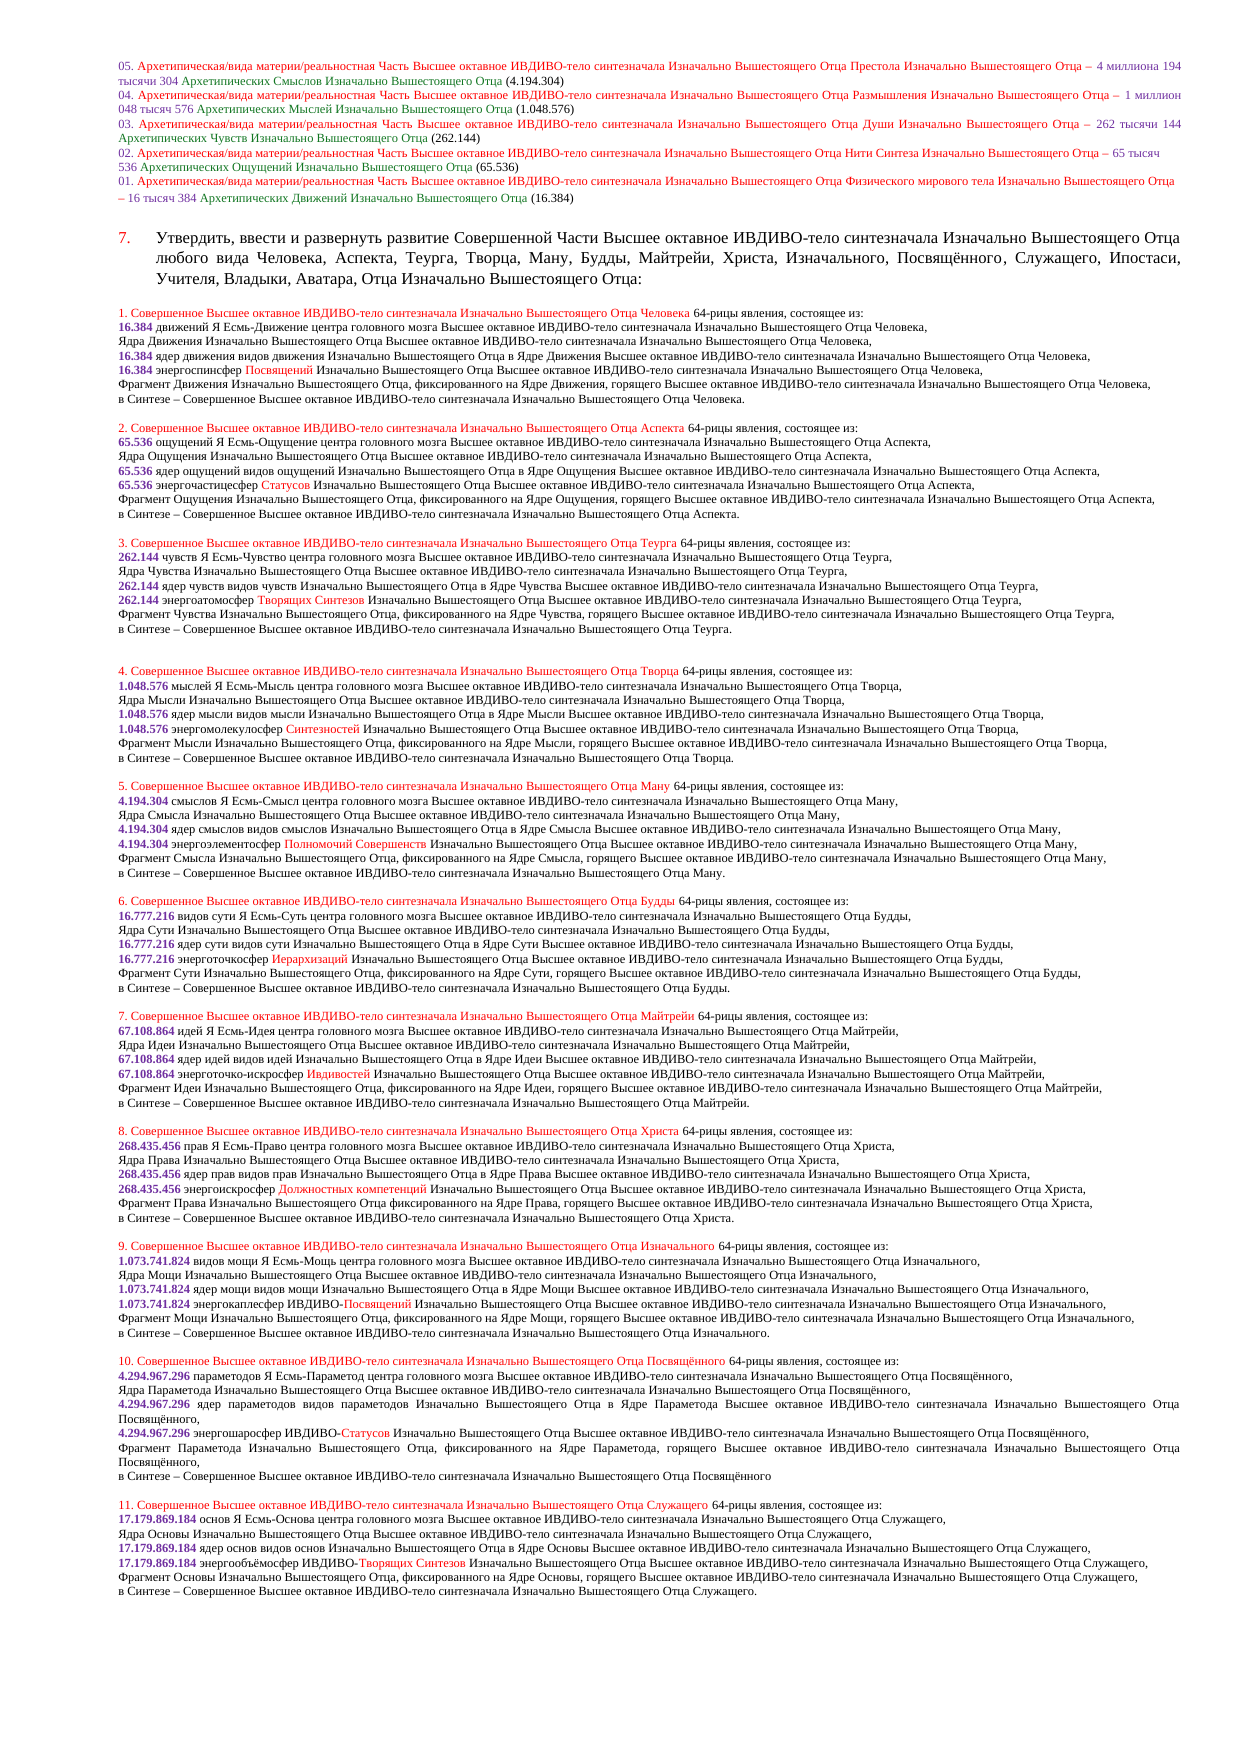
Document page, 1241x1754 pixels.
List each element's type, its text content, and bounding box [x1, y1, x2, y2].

text 3. Совершенное Высшее октавное ИВДИВО-тело синтезначала Изначально Вышестоящего Отца Теурга 64-рицы явления, состоящее из: [118, 535, 1181, 550]
text Ядра Права Изначально Вышестоящего Отца Высшее октавное ИВДИВО-тело синтезначала Изначально Вышестоящего Отца Христа, [118, 1153, 1181, 1167]
text 1.048.576 энергомолекулосфер Синтезностей Изначально Вышестоящего Отца Высшее октавное ИВДИВО-тело синтезначала Изначально Вышестоящего Отца Творца, [118, 722, 1181, 736]
text Ядра Параметода Изначально Вышестоящего Отца Высшее октавное ИВДИВО-тело синтезначала Изначально Вышестоящего Отца Посвящённого, [118, 1383, 1181, 1397]
text 1.073.741.824 ядер мощи видов мощи Изначально Вышестоящего Отца в Ядре Мощи Высшее октавное ИВДИВО-тело синтезначала Изначально Вышестоящего Отца Изначального, [118, 1282, 1181, 1297]
text 8. Совершенное Высшее октавное ИВДИВО-тело синтезначала Изначально Вышестоящего Отца Христа 64-рицы явления, состоящее из: [118, 1124, 1181, 1138]
text 9. Совершенное Высшее октавное ИВДИВО-тело синтезначала Изначально Вышестоящего Отца Изначального 64-рицы явления, состоящее из: [118, 1239, 1181, 1253]
text Ядра Сути Изначально Вышестоящего Отца Высшее октавное ИВДИВО-тело синтезначала Изначально Вышестоящего Отца Будды, [118, 923, 1181, 937]
text 16.384 энергоспинсфер Посвящений Изначально Вышестоящего Отца Высшее октавное ИВДИВО-тело синтезначала Изначально Вышестоящего Отца Человека, [118, 363, 1181, 377]
text Фрагмент Права Изначально Вышестоящего Отца фиксированного на Ядре Права, горящего Высшее октавное ИВДИВО-тело синтезначала Изначально Вышестоящего Отца Христа, [118, 1196, 1181, 1210]
text Фрагмент Идеи Изначально Вышестоящего Отца, фиксированного на Ядре Идеи, горящего Высшее октавное ИВДИВО-тело синтезначала Изначально Вышестоящего Отца Майтрейи, [118, 1081, 1181, 1095]
text 02. Архетипическая/вида материи/реальностная Часть Высшее октавное ИВДИВО-тело синтезначала Изначально Вышестоящего Отца Нити Синтеза Изначально Вышестоящего Отца – 65 тысяч 536 Архетипических Ощущений Изначально Вышестоящего Отца (65.536) [118, 145, 1181, 174]
text 10. Совершенное Высшее октавное ИВДИВО-тело синтезначала Изначально Вышестоящего Отца Посвящённого 64-рицы явления, состоящее из: [118, 1354, 1181, 1368]
text 16.777.216 видов сути Я Есмь-Суть центра головного мозга Высшее октавное ИВДИВО-тело синтезначала Изначально Вышестоящего Отца Будды, [118, 908, 1181, 923]
text в Синтезе – Совершенное Высшее октавное ИВДИВО-тело синтезначала Изначально Вышестоящего Отца Человека. [118, 392, 1181, 406]
text 268.435.456 энергоискросфер Должностных компетенций Изначально Вышестоящего Отца Высшее октавное ИВДИВО-тело синтезначала Изначально Вышестоящего Отца Христа, [118, 1182, 1181, 1196]
text в Синтезе – Совершенное Высшее октавное ИВДИВО-тело синтезначала Изначально Вышестоящего Отца Майтрейи. [118, 1095, 1181, 1110]
text в Синтезе – Совершенное Высшее октавное ИВДИВО-тело синтезначала Изначально Вышестоящего Отца Будды. [118, 980, 1181, 995]
text 2. Совершенное Высшее октавное ИВДИВО-тело синтезначала Изначально Вышестоящего Отца Аспекта 64-рицы явления, состоящее из: [118, 420, 1181, 435]
text 4.294.967.296 энергошаросфер ИВДИВО-Статусов Изначально Вышестоящего Отца Высшее октавное ИВДИВО-тело синтезначала Изначально Вышестоящего Отца Посвящённого, [118, 1426, 1181, 1440]
text 04. Архетипическая/вида материи/реальностная Часть Высшее октавное ИВДИВО-тело синтезначала Изначально Вышестоящего Отца Размышления Изначально Вышестоящего Отца – 1 миллион 048 тысяч 576 Архетипических Мыслей Изначально Вышестоящего Отца (1.048.576) [118, 88, 1181, 117]
text 4.294.967.296 параметодов Я Есмь-Параметод центра головного мозга Высшее октавное ИВДИВО-тело синтезначала Изначально Вышестоящего Отца Посвящённого, [118, 1368, 1181, 1383]
text 4.194.304 энергоэлементосфер Полномочий Совершенств Изначально Вышестоящего Отца Высшее октавное ИВДИВО-тело синтезначала Изначально Вышестоящего Отца Ману, [118, 837, 1181, 851]
text в Синтезе – Совершенное Высшее октавное ИВДИВО-тело синтезначала Изначально Вышестоящего Отца Аспекта. [118, 507, 1181, 521]
text в Синтезе – Совершенное Высшее октавное ИВДИВО-тело синтезначала Изначально Вышестоящего Отца Ману. [118, 865, 1181, 880]
text Ядра Идеи Изначально Вышестоящего Отца Высшее октавное ИВДИВО-тело синтезначала Изначально Вышестоящего Отца Майтрейи, [118, 1038, 1181, 1052]
text Фрагмент Основы Изначально Вышестоящего Отца, фиксированного на Ядре Основы, горящего Высшее октавное ИВДИВО-тело синтезначала Изначально Вышестоящего Отца Служащего, [118, 1570, 1181, 1584]
text 4.194.304 смыслов Я Есмь-Смысл центра головного мозга Высшее октавное ИВДИВО-тело синтезначала Изначально Вышестоящего Отца Ману, [118, 793, 1181, 808]
text 4.194.304 ядер смыслов видов смыслов Изначально Вышестоящего Отца в Ядре Смысла Высшее октавное ИВДИВО-тело синтезначала Изначально Вышестоящего Отца Ману, [118, 822, 1181, 837]
text 65.536 ядер ощущений видов ощущений Изначально Вышестоящего Отца в Ядре Ощущения Высшее октавное ИВДИВО-тело синтезначала Изначально Вышестоящего Отца Аспекта, [118, 463, 1181, 478]
text в Синтезе – Совершенное Высшее октавное ИВДИВО-тело синтезначала Изначально Вышестоящего Отца Служащего. [118, 1584, 1181, 1598]
text 11. Совершенное Высшее октавное ИВДИВО-тело синтезначала Изначально Вышестоящего Отца Служащего 64-рицы явления, состоящее из: [118, 1498, 1181, 1512]
text Ядра Движения Изначально Вышестоящего Отца Высшее октавное ИВДИВО-тело синтезначала Изначально Вышестоящего Отца Человека, [118, 334, 1181, 348]
text в Синтезе – Совершенное Высшее октавное ИВДИВО-тело синтезначала Изначально Вышестоящего Отца Посвящённого [118, 1469, 1181, 1483]
text 1.048.576 ядер мысли видов мысли Изначально Вышестоящего Отца в Ядре Мысли Высшее октавное ИВДИВО-тело синтезначала Изначально Вышестоящего Отца Творца, [118, 707, 1181, 722]
text в Синтезе – Совершенное Высшее октавное ИВДИВО-тело синтезначала Изначально Вышестоящего Отца Теурга. [118, 622, 1181, 636]
text Ядра Чувства Изначально Вышестоящего Отца Высшее октавное ИВДИВО-тело синтезначала Изначально Вышестоящего Отца Теурга, [118, 564, 1181, 578]
text 1.073.741.824 видов мощи Я Есмь-Мощь центра головного мозга Высшее октавное ИВДИВО-тело синтезначала Изначально Вышестоящего Отца Изначального, [118, 1253, 1181, 1268]
text Фрагмент Параметода Изначально Вышестоящего Отца, фиксированного на Ядре Параметода, горящего Высшее октавное ИВДИВО-тело синтезначала Изначально Вышестоящего Отца Посвящённого, [118, 1440, 1181, 1469]
text 67.108.864 энерготочко-искросфер Ивдивостей Изначально Вышестоящего Отца Высшее октавное ИВДИВО-тело синтезначала Изначально Вышестоящего Отца Майтрейи, [118, 1067, 1181, 1081]
text 16.777.216 энерготочкосфер Иерархизаций Изначально Вышестоящего Отца Высшее октавное ИВДИВО-тело синтезначала Изначально Вышестоящего Отца Будды, [118, 952, 1181, 966]
text Ядра Ощущения Изначально Вышестоящего Отца Высшее октавное ИВДИВО-тело синтезначала Изначально Вышестоящего Отца Аспекта, [118, 449, 1181, 463]
text 1.048.576 мыслей Я Есмь-Мысль центра головного мозга Высшее октавное ИВДИВО-тело синтезначала Изначально Вышестоящего Отца Творца, [118, 678, 1181, 693]
text Ядра Мысли Изначально Вышестоящего Отца Высшее октавное ИВДИВО-тело синтезначала Изначально Вышестоящего Отца Творца, [118, 693, 1181, 707]
text в Синтезе – Совершенное Высшее октавное ИВДИВО-тело синтезначала Изначально Вышестоящего Отца Изначального. [118, 1325, 1181, 1340]
text Фрагмент Мысли Изначально Вышестоящего Отца, фиксированного на Ядре Мысли, горящего Высшее октавное ИВДИВО-тело синтезначала Изначально Вышестоящего Отца Творца, [118, 736, 1181, 750]
text 1.073.741.824 энергокаплесфер ИВДИВО-Посвящений Изначально Вышестоящего Отца Высшее октавное ИВДИВО-тело синтезначала Изначально Вышестоящего Отца Изначального, [118, 1297, 1181, 1311]
text 262.144 ядер чувств видов чувств Изначально Вышестоящего Отца в Ядре Чувства Высшее октавное ИВДИВО-тело синтезначала Изначально Вышестоящего Отца Теурга, [118, 578, 1181, 593]
text 65.536 энергочастицесфер Статусов Изначально Вышестоящего Отца Высшее октавное ИВДИВО-тело синтезначала Изначально Вышестоящего Отца Аспекта, [118, 478, 1181, 492]
text 67.108.864 идей Я Есмь-Идея центра головного мозга Высшее октавное ИВДИВО-тело синтезначала Изначально Вышестоящего Отца Майтрейи, [118, 1023, 1181, 1038]
text Фрагмент Мощи Изначально Вышестоящего Отца, фиксированного на Ядре Мощи, горящего Высшее октавное ИВДИВО-тело синтезначала Изначально Вышестоящего Отца Изначального, [118, 1311, 1181, 1325]
text 16.384 ядер движения видов движения Изначально Вышестоящего Отца в Ядре Движения Высшее октавное ИВДИВО-тело синтезначала Изначально Вышестоящего Отца Человека, [118, 348, 1181, 363]
text 67.108.864 ядер идей видов идей Изначально Вышестоящего Отца в Ядре Идеи Высшее октавное ИВДИВО-тело синтезначала Изначально Вышестоящего Отца Майтрейи, [118, 1052, 1181, 1067]
text 5. Совершенное Высшее октавное ИВДИВО-тело синтезначала Изначально Вышестоящего Отца Ману 64-рицы явления, состоящее из: [118, 779, 1181, 793]
text 05. Архетипическая/вида материи/реальностная Часть Высшее октавное ИВДИВО-тело синтезначала Изначально Вышестоящего Отца Престола Изначально Вышестоящего Отца – 4 миллиона 194 тысячи 304 Архетипических Смыслов Изначально Вышестоящего Отца (4.194.304) [118, 59, 1181, 88]
text в Синтезе – Совершенное Высшее октавное ИВДИВО-тело синтезначала Изначально Вышестоящего Отца Христа. [118, 1210, 1181, 1225]
text Ядра Основы Изначально Вышестоящего Отца Высшее октавное ИВДИВО-тело синтезначала Изначально Вышестоящего Отца Служащего, [118, 1527, 1181, 1541]
text 4. Совершенное Высшее октавное ИВДИВО-тело синтезначала Изначально Вышестоящего Отца Творца 64-рицы явления, состоящее из: [118, 664, 1181, 678]
text 01. Архетипическая/вида материи/реальностная Часть Высшее октавное ИВДИВО-тело синтезначала Изначально Вышестоящего Отца Физического мирового тела Изначально Вышестоящего Отца – 16 тысяч 384 Архетипических Движений Изначально Вышестоящего Отца (16.384) [118, 174, 1181, 205]
text 4.294.967.296 ядер параметодов видов параметодов Изначально Вышестоящего Отца в Ядре Параметода Высшее октавное ИВДИВО-тело синтезначала Изначально Вышестоящего Отца Посвящённого, [118, 1397, 1181, 1426]
text 16.777.216 ядер сути видов сути Изначально Вышестоящего Отца в Ядре Сути Высшее октавное ИВДИВО-тело синтезначала Изначально Вышестоящего Отца Будды, [118, 937, 1181, 952]
text 1. Совершенное Высшее октавное ИВДИВО-тело синтезначала Изначально Вышестоящего Отца Человека 64-рицы явления, состоящее из: [118, 305, 1181, 320]
text 6. Совершенное Высшее октавное ИВДИВО-тело синтезначала Изначально Вышестоящего Отца Будды 64-рицы явления, состоящее из: [118, 894, 1181, 908]
text Ядра Мощи Изначально Вышестоящего Отца Высшее октавное ИВДИВО-тело синтезначала Изначально Вышестоящего Отца Изначального, [118, 1268, 1181, 1282]
text 65.536 ощущений Я Есмь-Ощущение центра головного мозга Высшее октавное ИВДИВО-тело синтезначала Изначально Вышестоящего Отца Аспекта, [118, 435, 1181, 449]
text 03. Архетипическая/вида материи/реальностная Часть Высшее октавное ИВДИВО-тело синтезначала Изначально Вышестоящего Отца Души Изначально Вышестоящего Отца – 262 тысячи 144 Архетипических Чувств Изначально Вышестоящего Отца (262.144) [118, 117, 1181, 145]
text 268.435.456 прав Я Есмь-Право центра головного мозга Высшее октавное ИВДИВО-тело синтезначала Изначально Вышестоящего Отца Христа, [118, 1138, 1181, 1153]
text Ядра Смысла Изначально Вышестоящего Отца Высшее октавное ИВДИВО-тело синтезначала Изначально Вышестоящего Отца Ману, [118, 808, 1181, 822]
text Фрагмент Сути Изначально Вышестоящего Отца, фиксированного на Ядре Сути, горящего Высшее октавное ИВДИВО-тело синтезначала Изначально Вышестоящего Отца Будды, [118, 966, 1181, 980]
list Утвердить, ввести и развернуть развитие Совершенной Части Высшее октавное ИВДИВО-тело синтезначала Изначально Вышестоящего Отца любого вида Человека, Аспекта, Теурга, Творца, Ману, Будды, Майтрейи, Христа, Изначального, Посвящённого, Служащего, Ипостаси, Учителя, Владыки, Аватара, Отца Изначально Вышестоящего Отца: [118, 228, 1181, 288]
text 7. Совершенное Высшее октавное ИВДИВО-тело синтезначала Изначально Вышестоящего Отца Майтрейи 64-рицы явления, состоящее из: [118, 1009, 1181, 1023]
text 262.144 энергоатомосфер Творящих Синтезов Изначально Вышестоящего Отца Высшее октавное ИВДИВО-тело синтезначала Изначально Вышестоящего Отца Теурга, [118, 593, 1181, 607]
text Фрагмент Смысла Изначально Вышестоящего Отца, фиксированного на Ядре Смысла, горящего Высшее октавное ИВДИВО-тело синтезначала Изначально Вышестоящего Отца Ману, [118, 851, 1181, 865]
text в Синтезе – Совершенное Высшее октавное ИВДИВО-тело синтезначала Изначально Вышестоящего Отца Творца. [118, 750, 1181, 765]
text Фрагмент Ощущения Изначально Вышестоящего Отца, фиксированного на Ядре Ощущения, горящего Высшее октавное ИВДИВО-тело синтезначала Изначально Вышестоящего Отца Аспекта, [118, 492, 1181, 507]
text 16.384 движений Я Есмь-Движение центра головного мозга Высшее октавное ИВДИВО-тело синтезначала Изначально Вышестоящего Отца Человека, [118, 320, 1181, 334]
text Фрагмент Движения Изначально Вышестоящего Отца, фиксированного на Ядре Движения, горящего Высшее октавное ИВДИВО-тело синтезначала Изначально Вышестоящего Отца Человека, [118, 377, 1181, 392]
text 17.179.869.184 ядер основ видов основ Изначально Вышестоящего Отца в Ядре Основы Высшее октавное ИВДИВО-тело синтезначала Изначально Вышестоящего Отца Служащего, [118, 1541, 1181, 1555]
text 17.179.869.184 основ Я Есмь-Основа центра головного мозга Высшее октавное ИВДИВО-тело синтезначала Изначально Вышестоящего Отца Служащего, [118, 1512, 1181, 1527]
text 262.144 чувств Я Есмь-Чувство центра головного мозга Высшее октавное ИВДИВО-тело синтезначала Изначально Вышестоящего Отца Теурга, [118, 550, 1181, 564]
text Фрагмент Чувства Изначально Вышестоящего Отца, фиксированного на Ядре Чувства, горящего Высшее октавное ИВДИВО-тело синтезначала Изначально Вышестоящего Отца Теурга, [118, 607, 1181, 622]
text 268.435.456 ядер прав видов прав Изначально Вышестоящего Отца в Ядре Права Высшее октавное ИВДИВО-тело синтезначала Изначально Вышестоящего Отца Христа, [118, 1167, 1181, 1182]
text 17.179.869.184 энергообъёмосфер ИВДИВО-Творящих Синтезов Изначально Вышестоящего Отца Высшее октавное ИВДИВО-тело синтезначала Изначально Вышестоящего Отца Служащего, [118, 1555, 1181, 1570]
